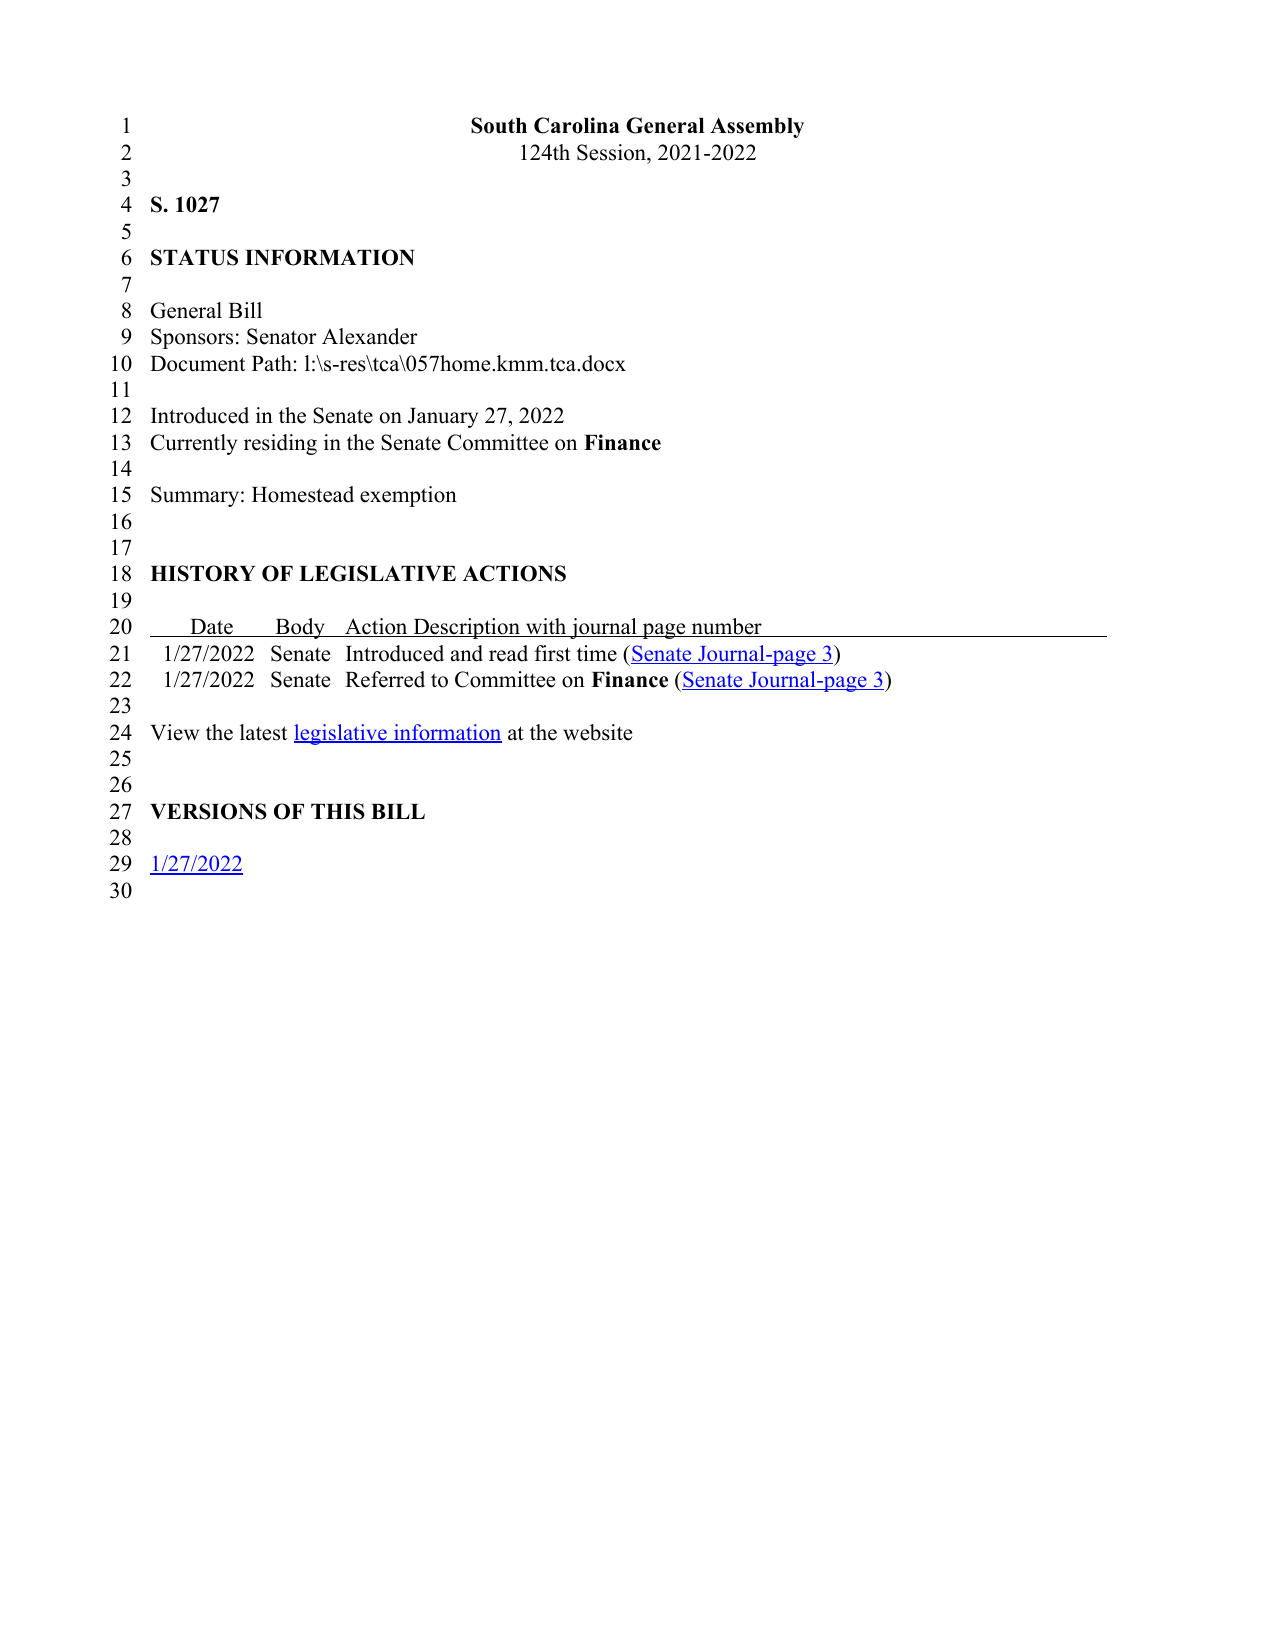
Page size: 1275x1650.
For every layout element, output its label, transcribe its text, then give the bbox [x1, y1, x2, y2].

text S. 1027 [150, 192, 1125, 218]
text South Carolina General Assembly [150, 112, 1125, 139]
text Introduced in the Senate on January 27, 2022 [150, 402, 1125, 429]
text View the latest legislative information at the website [150, 719, 1125, 745]
text Sponsors: Senator Alexander [150, 323, 1125, 350]
text STATUS INFORMATION [150, 244, 1125, 271]
text 124th Session, 2021-2022 [150, 139, 1125, 165]
text Date Body Action Description with journal page number [150, 613, 1125, 639]
text Currently residing in the Senate Committee on Finance [150, 429, 1125, 455]
text VERSIONS OF THIS BILL [150, 798, 1125, 824]
text Document Path: l:\s-res\tca\057home.kmm.tca.docx [150, 350, 1125, 376]
text HISTORY OF LEGISLATIVE ACTIONS [150, 561, 1125, 587]
text 1/27/2022 Senate Introduced and read first time (Senate Journal-page 3) [150, 639, 1125, 666]
text 1/27/2022 Senate Referred to Committee on Finance (Senate Journal-page 3) [150, 666, 1125, 692]
text General Bill [150, 297, 1125, 323]
text 1/27/2022 [150, 850, 1125, 877]
text Summary: Homestead exemption [150, 481, 1125, 508]
